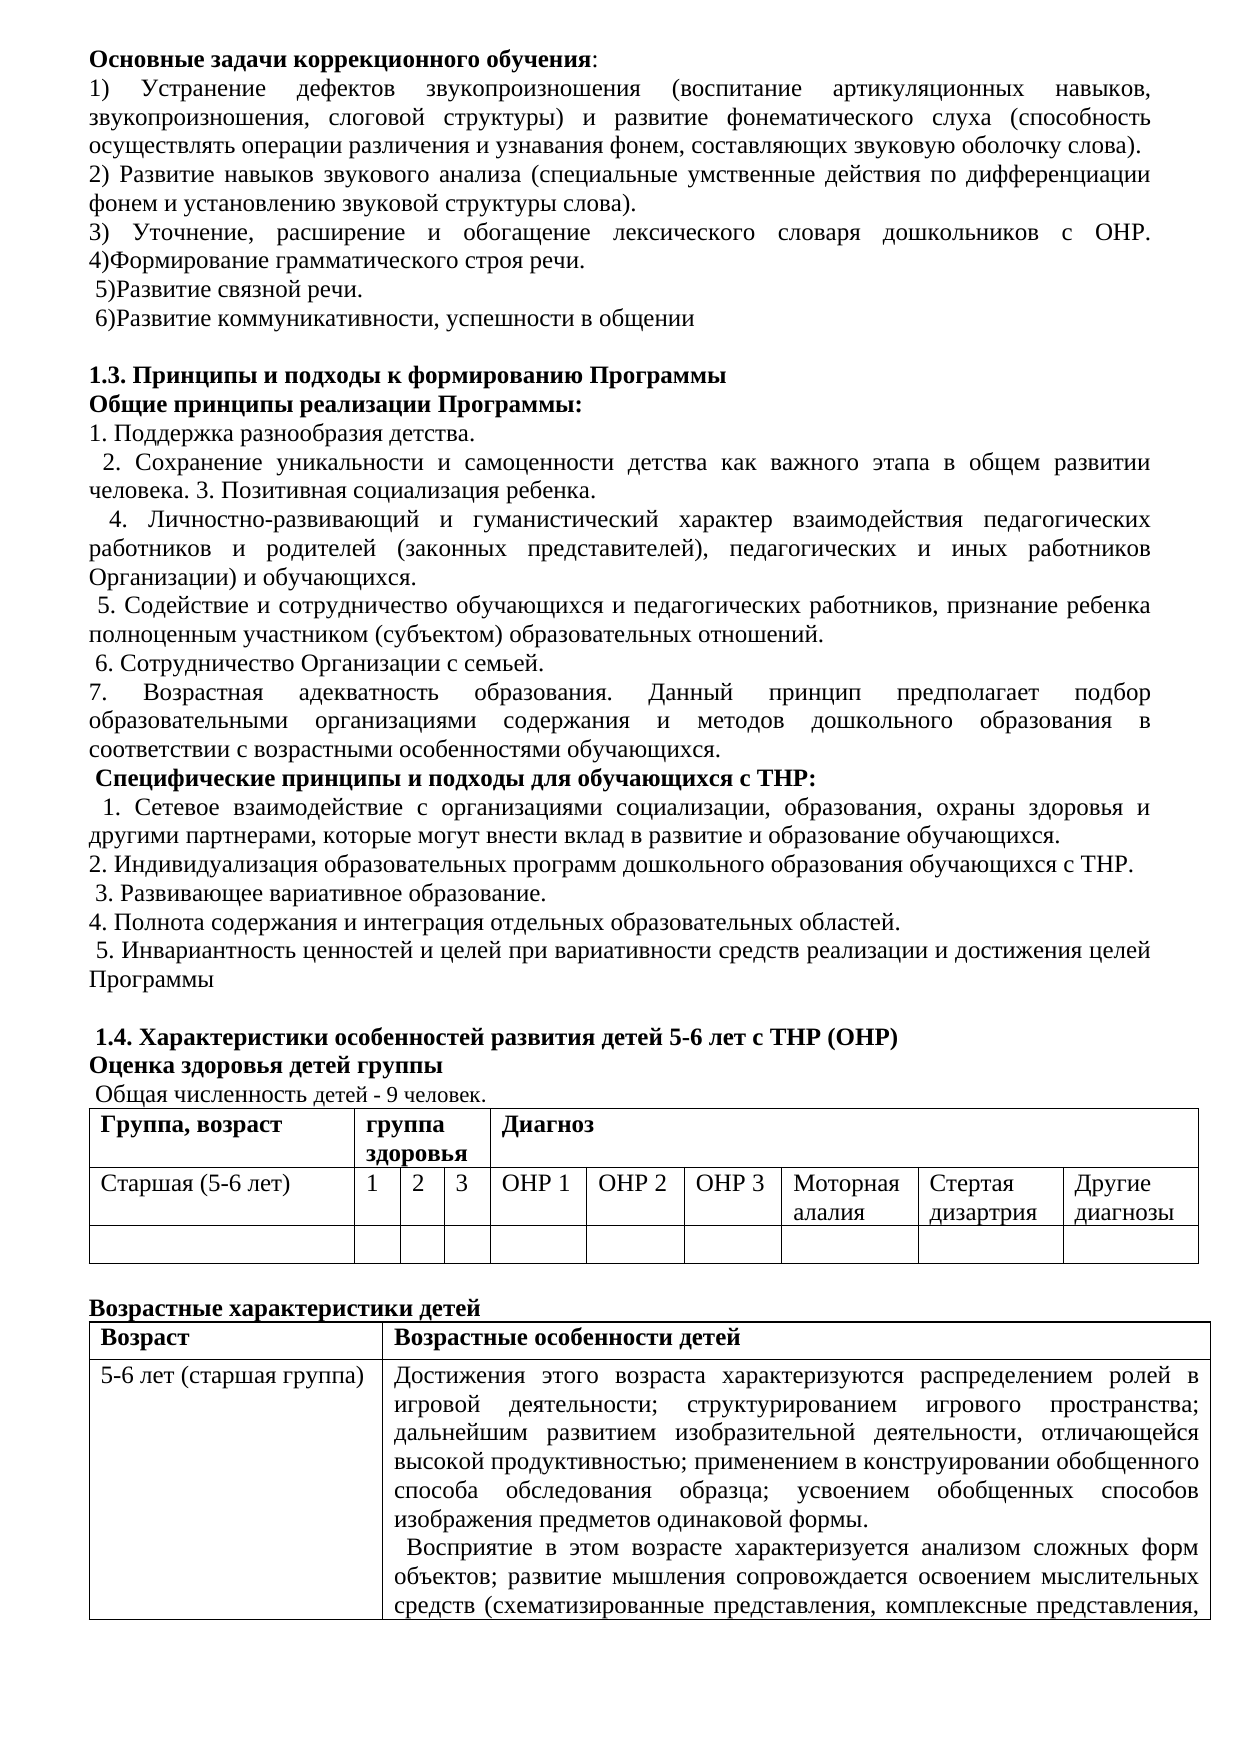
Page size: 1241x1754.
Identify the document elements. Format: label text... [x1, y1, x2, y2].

table_cell [919, 1226, 1063, 1263]
table_cell Другие диагнозы [1064, 1168, 1198, 1225]
text 1. Сетевое взаимодействие с организациями социализации, образования, охраны здоровья и другими партнерами, которые могут внести вклад в развитие и образование обучающихся. [89, 792, 1152, 849]
text Основные задачи коррекционного обучения: [89, 44, 1152, 73]
text Специфические принципы и подходы для обучающихся с ТНР: [89, 763, 1152, 792]
text 1) Устранение дефектов звукопроизношения (воспитание артикуляционных навыков, звукопроизношения, слоговой структуры) и развитие фонематического слуха (способность осуществлять операции различения и узнавания фонем, составляющих звуковую оболочку слова). [89, 73, 1152, 159]
text 2) Развитие навыков звукового анализа (специальные умственные действия по дифференциации фонем и установлению звуковой структуры слова). [89, 159, 1152, 217]
table_cell [90, 1226, 354, 1263]
table_cell [685, 1226, 781, 1263]
text 3) Уточнение, расширение и обогащение лексического словаря дошкольников с ОНР. 4)Формирование грамматического строя речи. [89, 217, 1152, 274]
text Оценка здоровья детей группы [89, 1051, 1152, 1079]
text 1.3. Принципы и подходы к формированию Программы [89, 361, 1152, 389]
table_header Диагноз [491, 1109, 1198, 1167]
table_cell Моторная алалия [782, 1168, 918, 1225]
text Общая численность детей - 9 человек. [89, 1079, 1152, 1108]
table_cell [90, 1360, 382, 1619]
text 5. Содействие и сотрудничество обучающихся и педагогических работников, признание ребенка полноценным участником (субъектом) образовательных отношений. [89, 591, 1152, 648]
text 4. Личностно-развивающий и гуманистический характер взаимодействия педагогических работников и родителей (законных представителей), педагогических и иных работников Организации) и обучающихся. [89, 504, 1152, 591]
table_cell Стертая дизартрия [919, 1168, 1063, 1225]
text 1. Поддержка разнообразия детства. [89, 418, 1152, 447]
text 1.4. Характеристики особенностей развития детей 5-6 лет с ТНР (ОНР) [89, 1022, 1152, 1051]
text 5)Развитие связной речи. [89, 274, 1152, 303]
table_cell 1 [355, 1168, 400, 1225]
table_header группа здоровья [355, 1109, 490, 1167]
table_cell [491, 1226, 586, 1263]
table_cell [587, 1226, 684, 1263]
text 6)Развитие коммуникативности, успешности в общении [89, 303, 1152, 332]
table_cell ОНР 3 [685, 1168, 781, 1225]
table_header Группа, возраст [90, 1109, 354, 1167]
text 6. Сотрудничество Организации с семьей. [89, 648, 1152, 677]
table_header Возрастные особенности детей [383, 1323, 1210, 1359]
text Общие принципы реализации Программы: [89, 389, 1152, 418]
table_cell ОНР 1 [491, 1168, 586, 1225]
table_cell 3 [445, 1168, 490, 1225]
text 2. Индивидуализация образовательных программ дошкольного образования обучающихся с ТНР. [89, 849, 1152, 878]
table_cell [445, 1226, 490, 1263]
table_cell [355, 1226, 400, 1263]
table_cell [383, 1360, 1210, 1619]
table_cell Старшая (5-6 лет) [90, 1168, 354, 1225]
table_cell [1064, 1226, 1198, 1263]
table_cell [401, 1226, 444, 1263]
text 5. Инвариантность ценностей и целей при вариативности средств реализации и достижения целей Программы [89, 936, 1152, 993]
table_cell 2 [401, 1168, 444, 1225]
text 3. Развивающее вариативное образование. [89, 878, 1152, 907]
text 2. Сохранение уникальности и самоценности детства как важного этапа в общем развитии человека. 3. Позитивная социализация ребенка. [89, 447, 1152, 504]
table_cell [782, 1226, 918, 1263]
text 7. Возрастная адекватность образования. Данный принцип предполагает подбор образовательными организациями содержания и методов дошкольного образования в соответствии с возрастными особенностями обучающихся. [89, 677, 1152, 763]
table_cell ОНР 2 [587, 1168, 684, 1225]
table_header Возраст [90, 1323, 382, 1359]
text 4. Полнота содержания и интеграция отдельных образовательных областей. [89, 907, 1152, 936]
text Возрастные характеристики детей [89, 1293, 1152, 1321]
